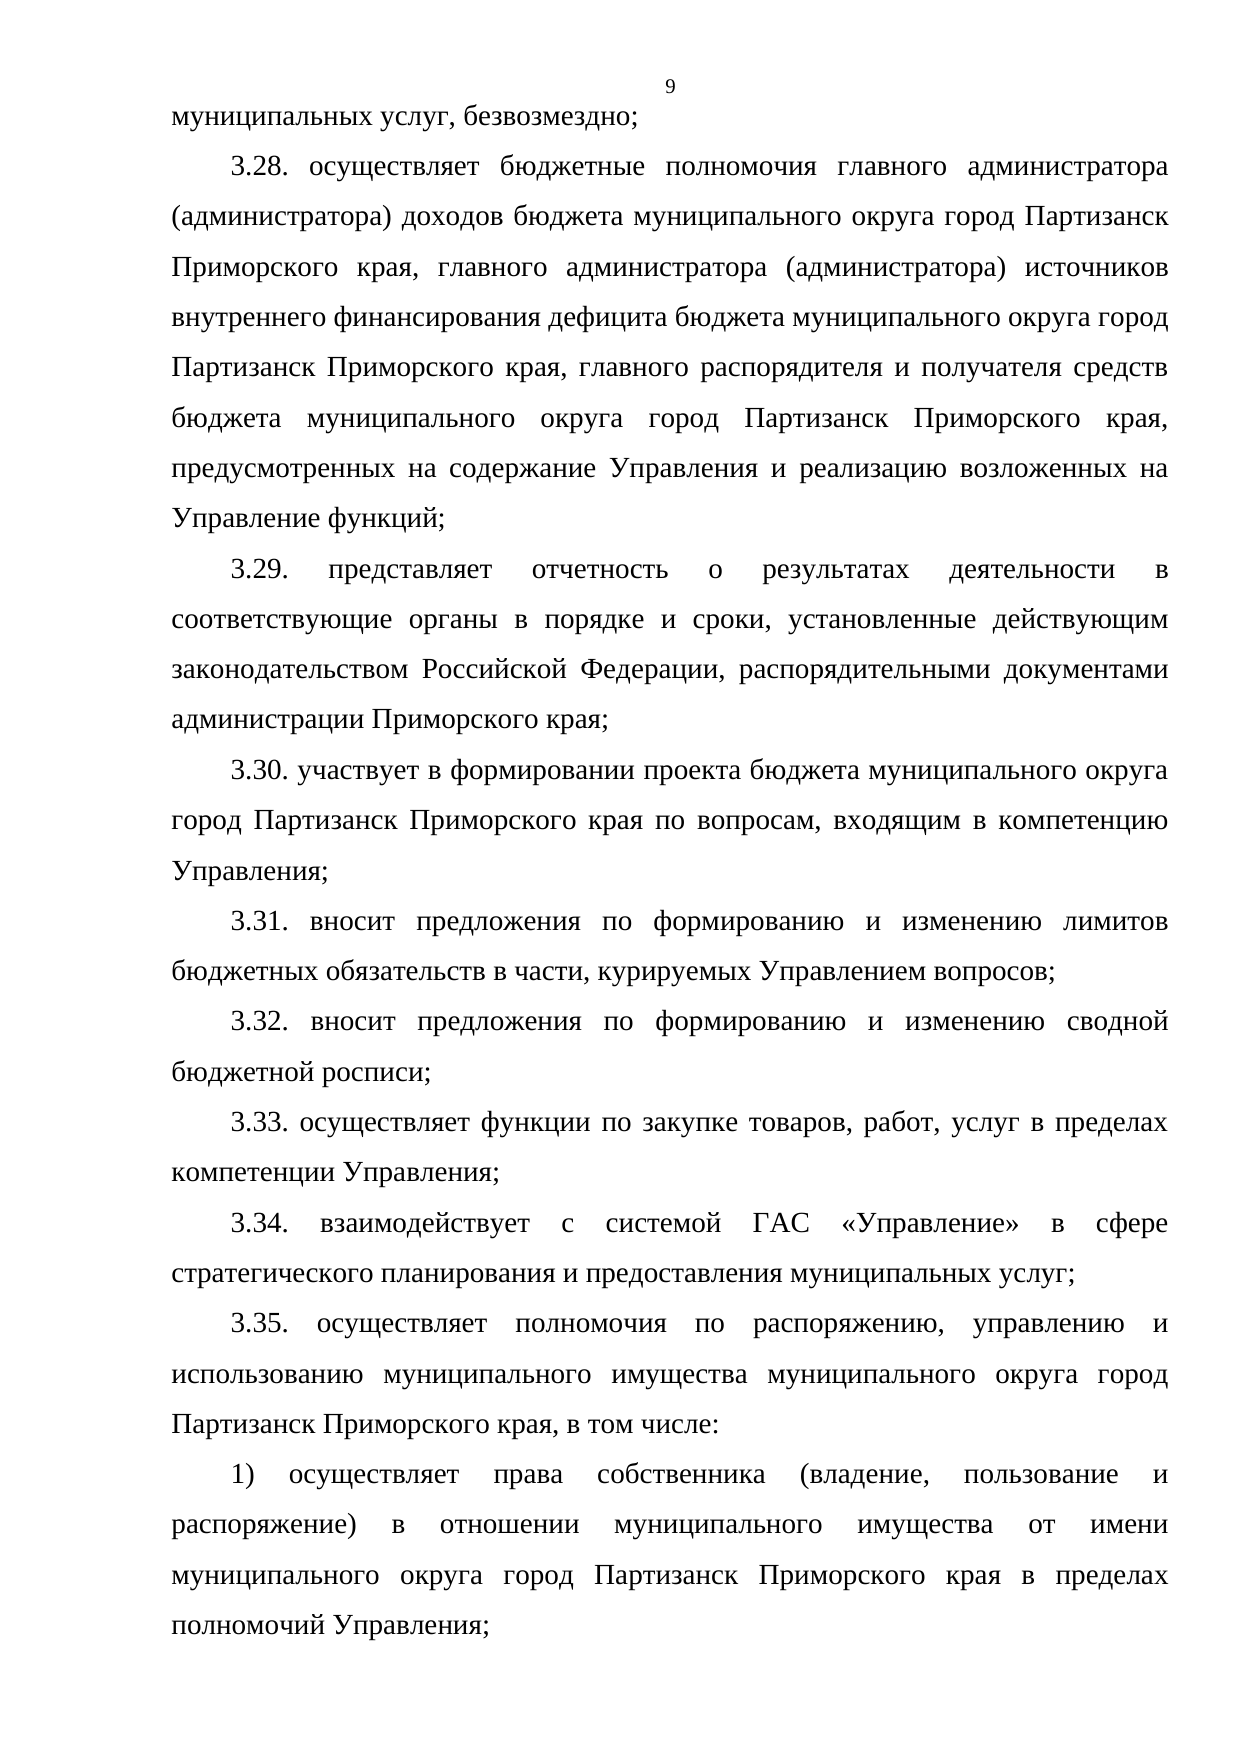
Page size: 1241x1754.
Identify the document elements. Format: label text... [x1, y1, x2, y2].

text 3.31. вносит предложения по формированию и изменению лимитов бюджетных обязательств в части, курируемых Управлением вопросов; [171, 903, 1169, 987]
text 3.32. вносит предложения по формированию и изменению сводной бюджетной росписи; [171, 1003, 1169, 1087]
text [171, 98, 1169, 131]
text 3.33. осуществляет функции по закупке товаров, работ, услуг в пределах компетенции Управления; [171, 1104, 1169, 1188]
text 3.28. осуществляет бюджетные полномочия главного администратора (администратора) доходов бюджета муниципального округа город Партизанск Приморского края, главного администратора (администратора) источников внутреннего финансирования дефицита бюджета муниципального округа город Партизанск Приморского края, главного распорядителя и получателя средств бюджета муниципального округа город Партизанск Приморского края, предусмотренных на содержание Управления и реализацию возложенных на Управление функций; [171, 148, 1169, 534]
text 3.30. участвует в формировании проекта бюджета муниципального округа город Партизанск Приморского края по вопросам, входящим в компетенцию Управления; [171, 752, 1169, 886]
text 3.29. представляет отчетность о результатах деятельности в соответствующие органы в порядке и сроки, установленные действующим законодательством Российской Федерации, распорядительными документами администрации Приморского края; [171, 551, 1169, 735]
text 3.34. взаимодействует с системой ГАС «Управление» в сфере стратегического планирования и предоставления муниципальных услуг; [171, 1205, 1169, 1289]
text 1) осуществляет права собственника (владение, пользование и распоряжение) в отношении муниципального имущества от имени муниципального округа город Партизанск Приморского края в пределах полномочий Управления; [171, 1456, 1169, 1641]
text 3.35. осуществляет полномочия по распоряжению, управлению и использованию муниципального имущества муниципального округа город Партизанск Приморского края, в том числе: [171, 1305, 1169, 1439]
